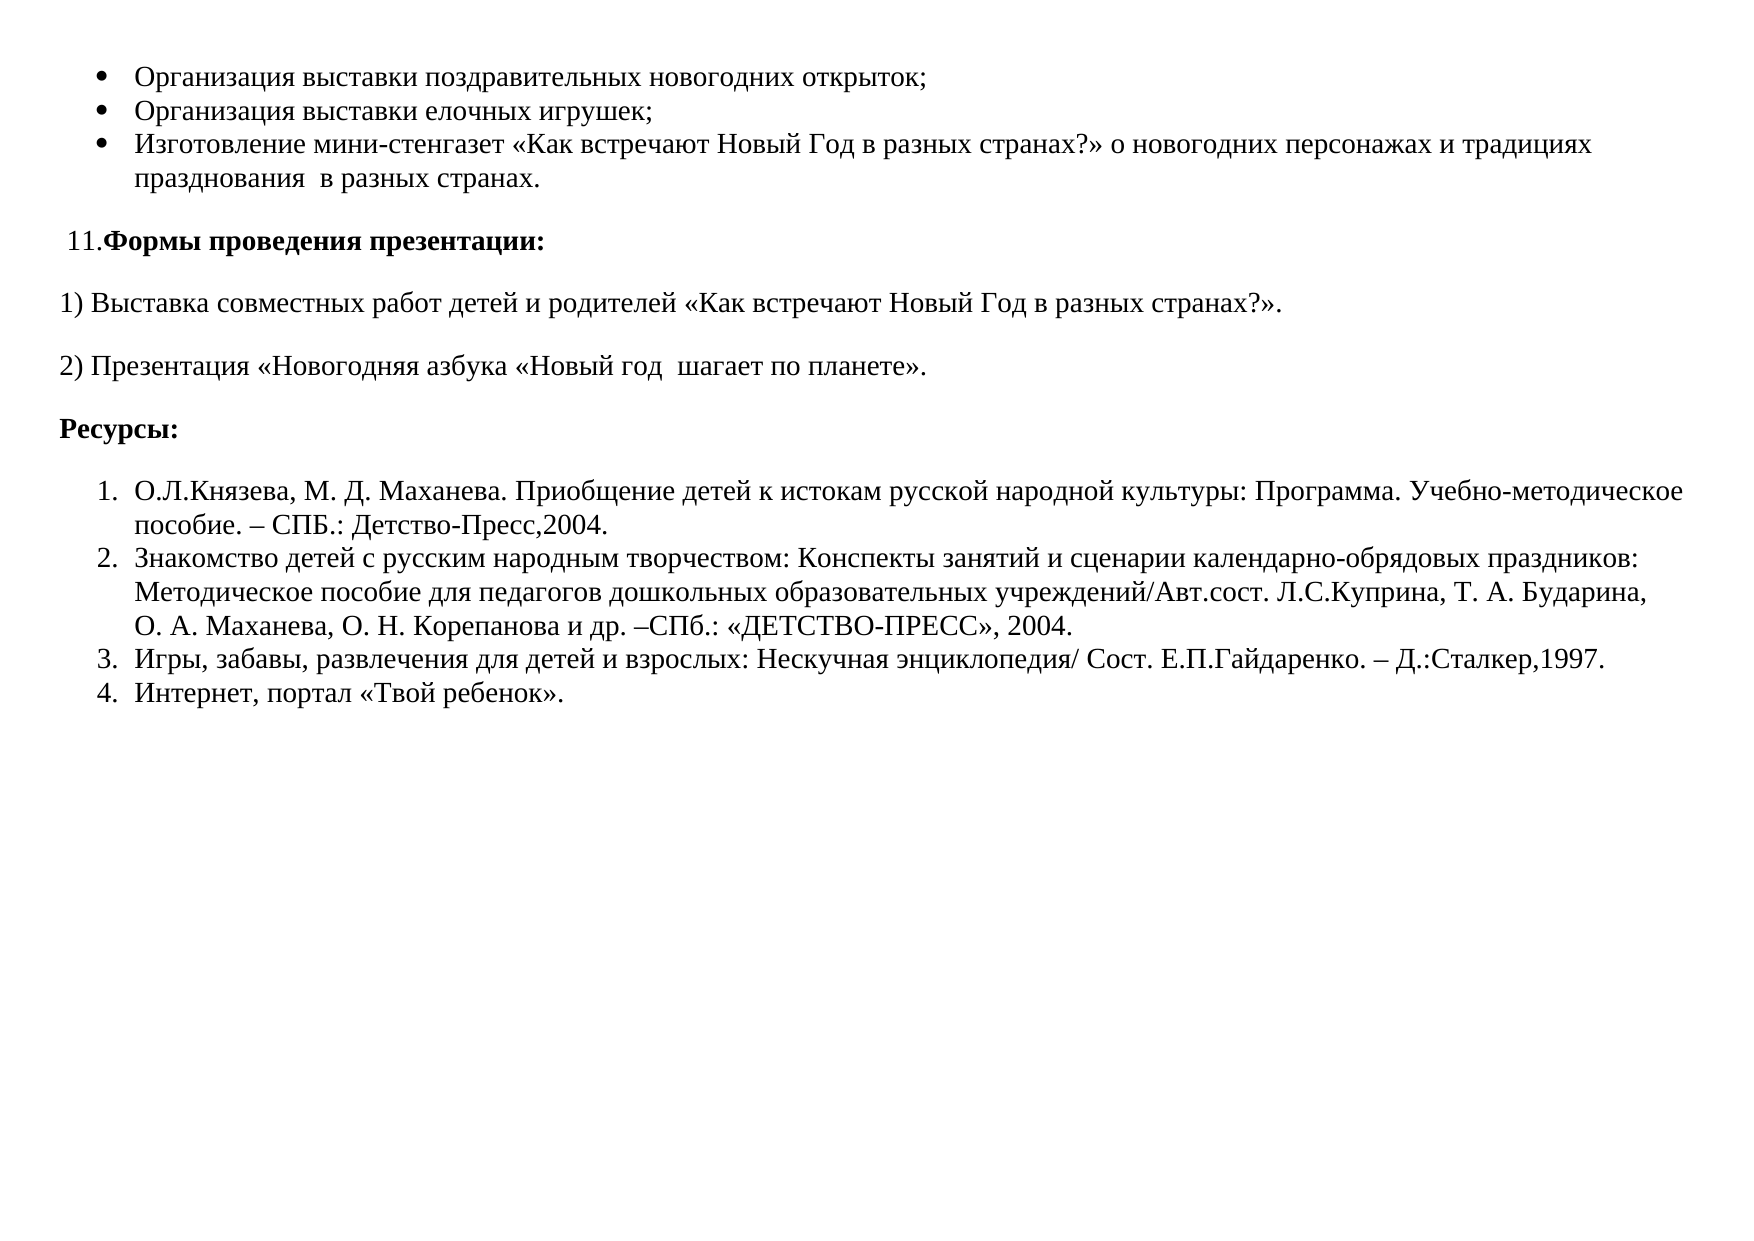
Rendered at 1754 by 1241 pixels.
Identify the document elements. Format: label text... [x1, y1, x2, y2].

text 11.Формы проведения презентации: [59, 223, 1695, 256]
list Организация выставки елочных игрушек; [97, 93, 1695, 126]
text 1) Выставка совместных работ детей и родителей «Как встречают Новый Год в разных странах?». [59, 285, 1695, 319]
list Организация выставки поздравительных новогодних открыток; [97, 59, 1695, 93]
text Ресурсы: [59, 411, 1695, 444]
list Игры, забавы, развлечения для детей и взрослых: Нескучная энциклопедия/ Сост. Е.П.Гайдаренко. – Д.:Сталкер,1997. [97, 641, 1695, 675]
list Изготовление мини-стенгазет «Как встречают Новый Год в разных странах?» о новогодних персонажах и традициях празднования в разных странах. [97, 126, 1695, 193]
list О.Л.Князева, М. Д. Маханева. Приобщение детей к истокам русской народной культуры: Программа. Учебно-методическое пособие. – СПБ.: Детство-Пресс,2004. [97, 473, 1695, 541]
text 2) Презентация «Новогодняя азбука «Новый год шагает по планете». [59, 348, 1695, 382]
list Интернет, портал «Твой ребенок». [97, 675, 1695, 708]
list Знакомство детей с русским народным творчеством: Конспекты занятий и сценарии календарно-обрядовых праздников: Методическое пособие для педагогов дошкольных образовательных учреждений/Авт.сост. Л.С.Куприна, Т. А. Бударина, О. А. Маханева, О. Н. Корепанова и др. –СПб.: «ДЕТСТВО-ПРЕСС», 2004. [97, 541, 1695, 641]
